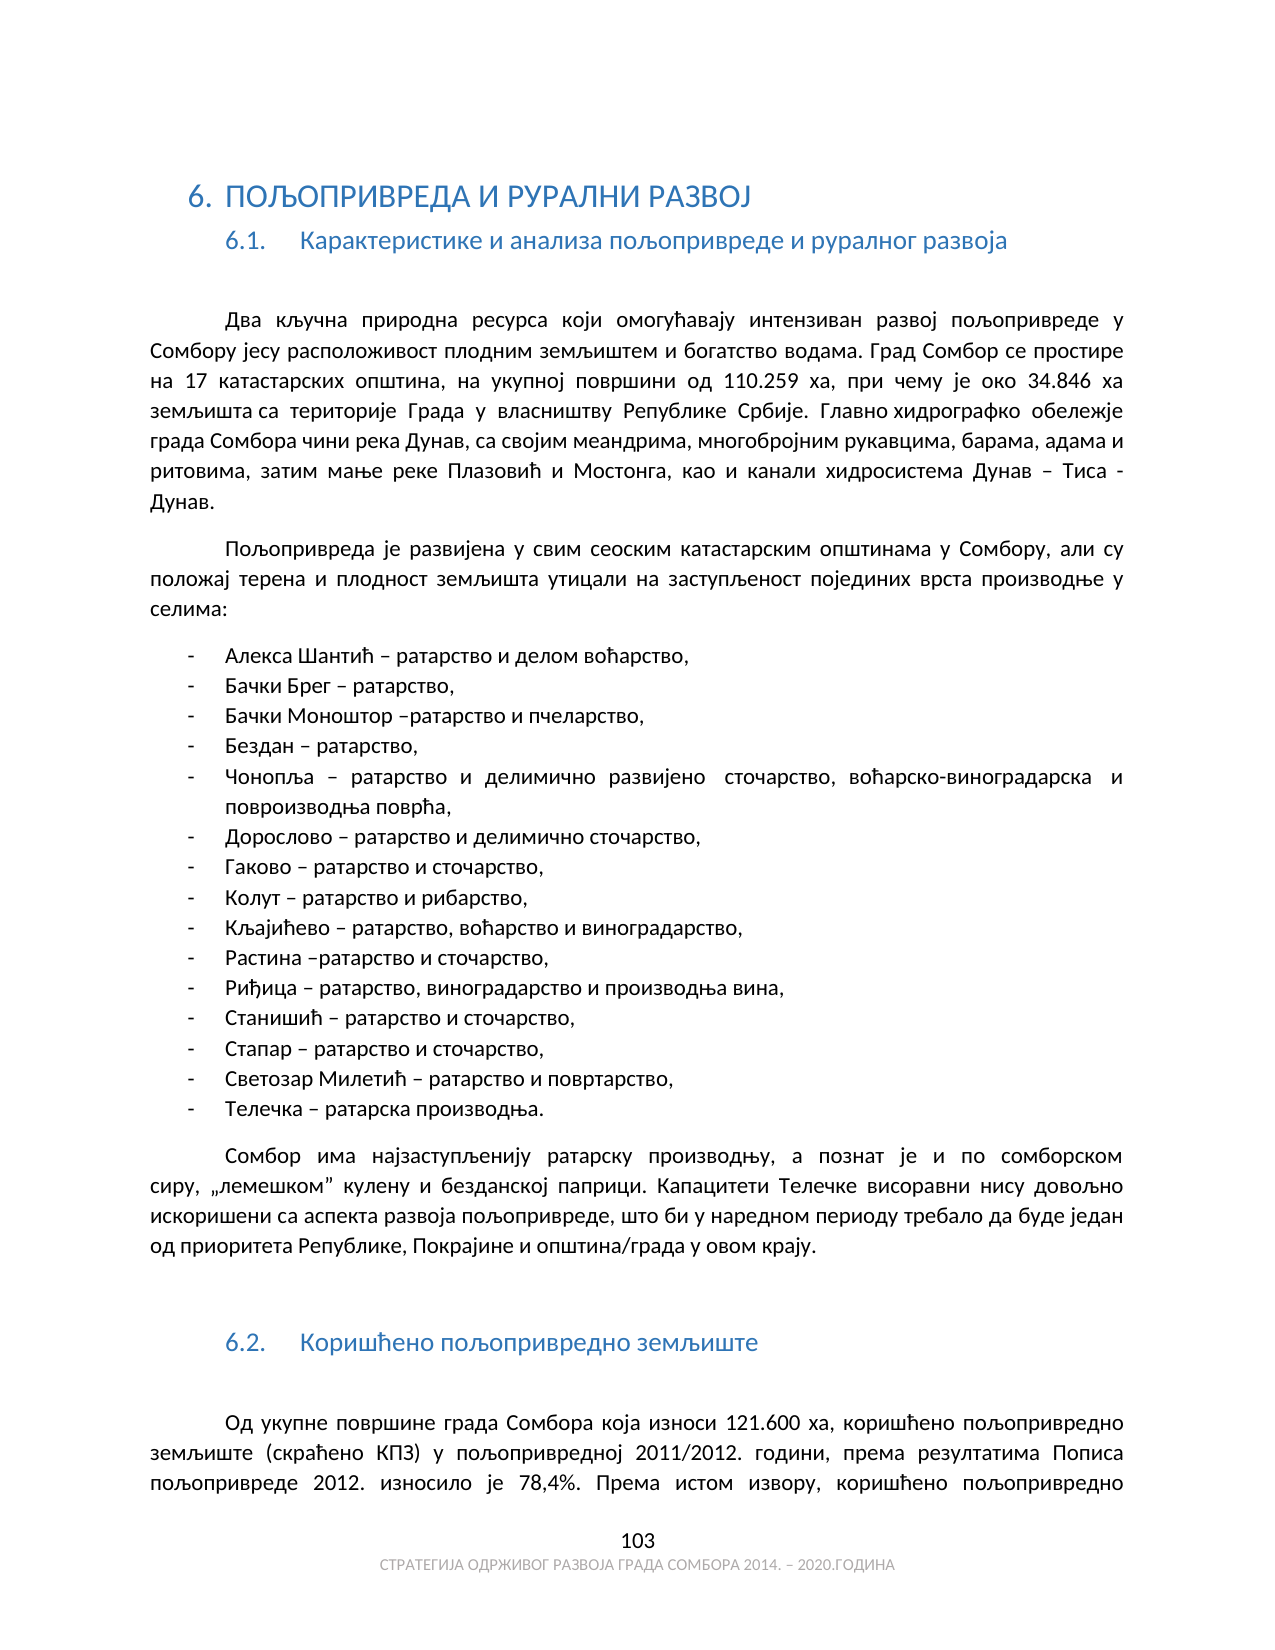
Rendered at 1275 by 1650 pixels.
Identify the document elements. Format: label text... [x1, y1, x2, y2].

list Бездан – ратарство, [187, 732, 1125, 760]
list Алекса Шантић – ратарство и делом воћарство, [187, 641, 1125, 669]
list Светозар Милетић – ратарство и повртарство, [187, 1064, 1125, 1092]
list Бачки Брег – ратарство, [187, 671, 1125, 699]
list Риђица – ратарство, виноградарство и производња вина, [187, 973, 1125, 1001]
list Чонопља – ратарство и делимично развијено сточарство, воћарско-виноградарска и повроизводња поврћа, [187, 762, 1125, 820]
list Бачки Моноштор –ратарство и пчеларство, [187, 701, 1125, 729]
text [150, 1408, 1125, 1496]
subtitle ПОЉОПРИВРЕДА И РУРАЛНИ РАЗВОЈ [187, 175, 1125, 216]
subtitle Коришћено пољопривредно земљиште [225, 1325, 1125, 1358]
list Гаково – ратарство и сточарство, [187, 852, 1125, 881]
list Растина –ратарство и сточарство, [187, 943, 1125, 971]
list Станишић – ратарство и сточарство, [187, 1003, 1125, 1032]
list Стапар – ратарство и сточарство, [187, 1034, 1125, 1062]
text Пољопривреда је развијена у свим сеоским катастарским општинама у Сомбору, али су положај терена и плодност земљишта утицали на заступљеност појединих врста производње у селима: [150, 534, 1125, 622]
list Телечка – ратарска производња. [187, 1094, 1125, 1122]
list Кљајићево – ратарство, воћарство и виноградарство, [187, 913, 1125, 941]
text Сомбор има најзаступљенију ратарску производњу, а познат је и по сомборском сиру, „лемешком” кулену и безданској паприци. Капацитети Телечке висоравни нису довољно искоришени са аспекта развоја пољопривреде, што би у наредном периоду требало да буде један од приоритета Републике, Покрајине и општина/града у овом крају. [150, 1141, 1125, 1260]
list Колут – ратарство и рибарство, [187, 883, 1125, 911]
text Два кључна природна ресурса који омогућавају интензиван развој пољопривреде у Сомбору јесу расположивост плодним земљиштем и богатство водама. Град Сомбор се простире на 17 катастарских општина, на укупној површини од 110.259 ха, при чему је око 34.846 ха земљишта са територије Града у власништву Републике Србије. Главно хидрографко обележје града Сомбора чини река Дунав, са својим меандрима, многобројним рукавцима, барама, адама и ритовима, затим мање реке Плазовић и Мостонга, као и канали хидросистема Дунав – Тиса - Дунав. [150, 306, 1125, 515]
list Дорослово – ратарство и делимично сточарство, [187, 822, 1125, 850]
subtitle Карактеристике и анализа пољопривреде и руралног развоја [225, 223, 1125, 256]
